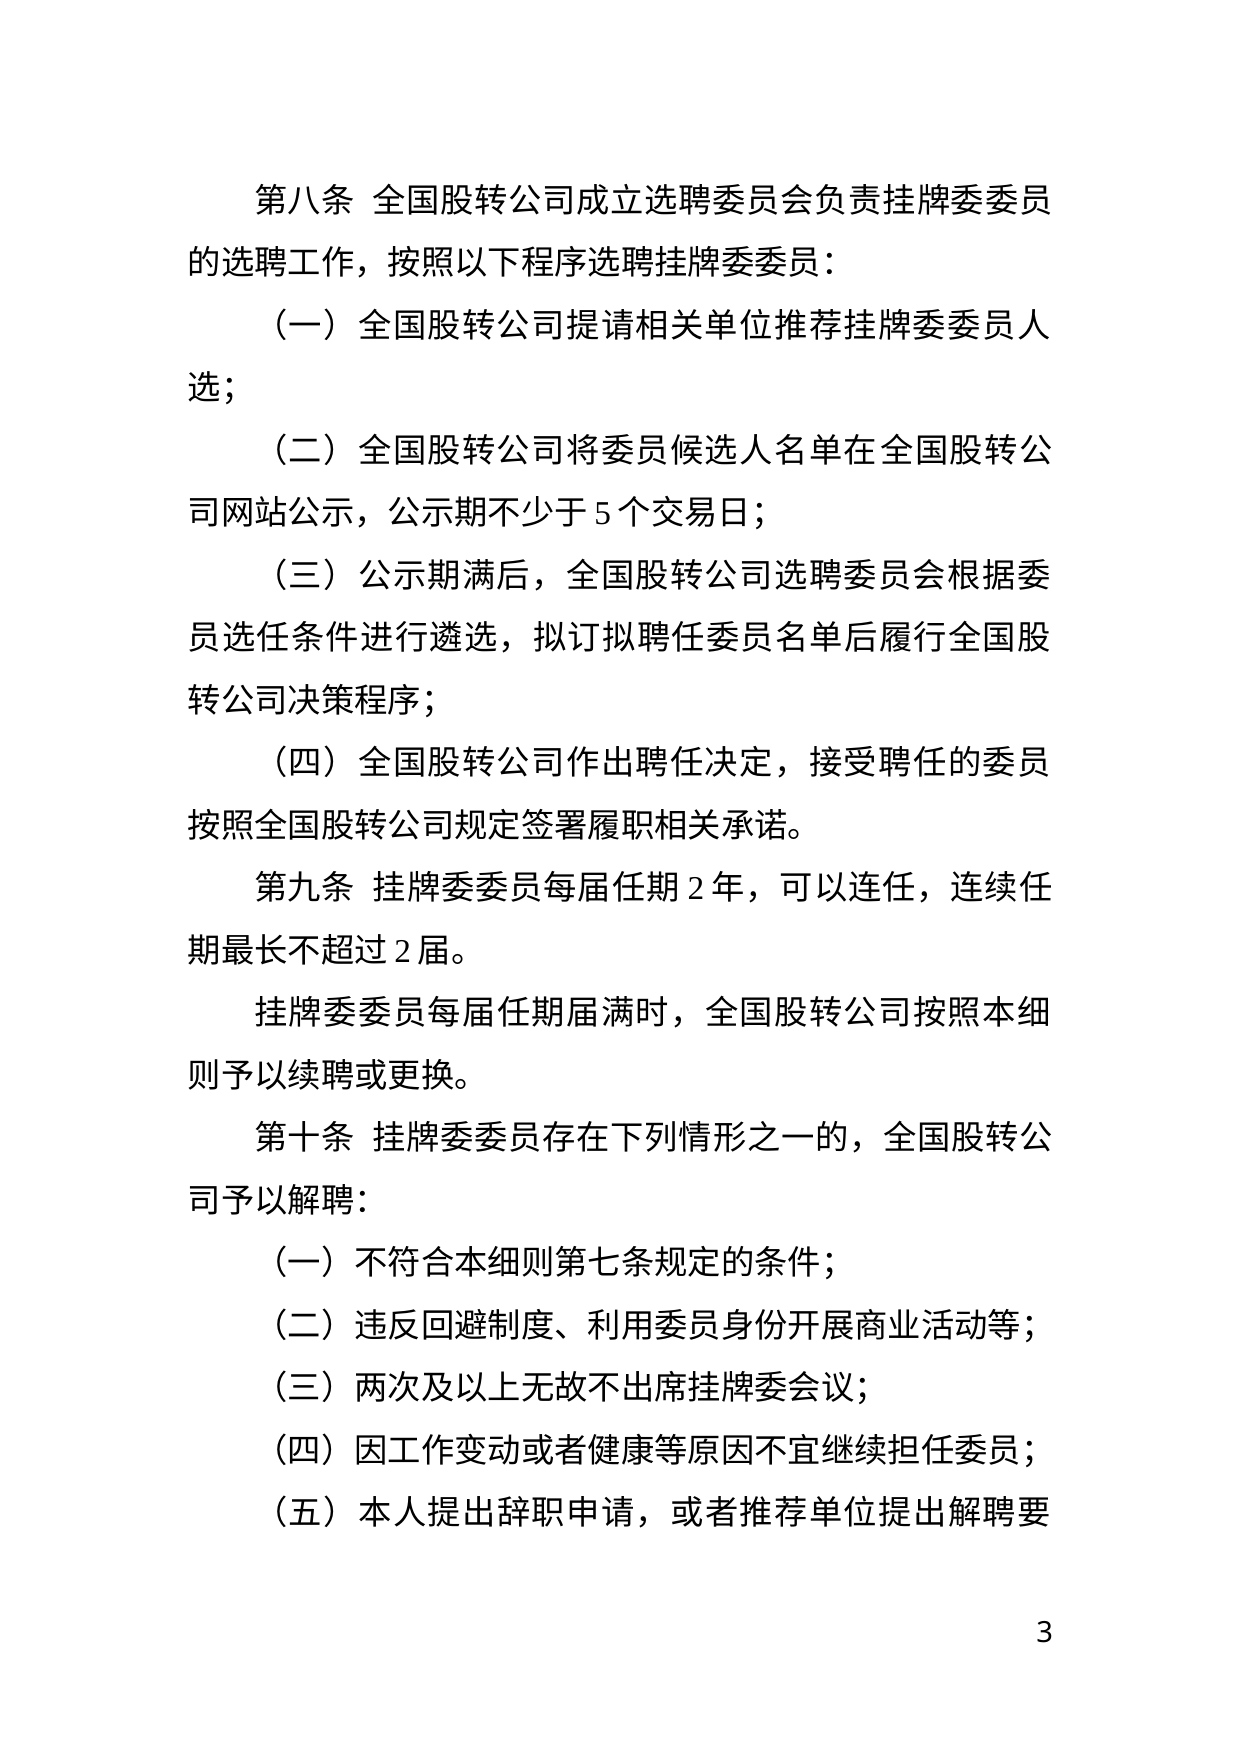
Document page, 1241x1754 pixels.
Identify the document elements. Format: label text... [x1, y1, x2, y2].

text （一）不符合本细则第七条规定的条件； [187, 1224, 1053, 1287]
list 挂牌委委员每届任期2年，可以连任，连续任期最长不超过2届。 [187, 849, 1053, 974]
text （一）全国股转公司提请相关单位推荐挂牌委委员人选； [187, 287, 1053, 412]
text （二）全国股转公司将委员候选人名单在全国股转公司网站公示，公示期不少于5个交易日； [187, 412, 1053, 537]
list 全国股转公司成立选聘委员会负责挂牌委委员的选聘工作，按照以下程序选聘挂牌委委员： [187, 162, 1053, 287]
text （二）违反回避制度、利用委员身份开展商业活动等； [187, 1287, 1053, 1349]
list 挂牌委委员存在下列情形之一的，全国股转公司予以解聘： [187, 1099, 1053, 1224]
text （四）因工作变动或者健康等原因不宜继续担任委员； [187, 1412, 1053, 1474]
text （四）全国股转公司作出聘任决定，接受聘任的委员按照全国股转公司规定签署履职相关承诺。 [187, 724, 1053, 849]
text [187, 1474, 1053, 1537]
text 挂牌委委员每届任期届满时，全国股转公司按照本细则予以续聘或更换。 [187, 974, 1053, 1099]
text （三）公示期满后，全国股转公司选聘委员会根据委员选任条件进行遴选，拟订拟聘任委员名单后履行全国股转公司决策程序； [187, 537, 1053, 724]
text （三）两次及以上无故不出席挂牌委会议； [187, 1349, 1053, 1412]
